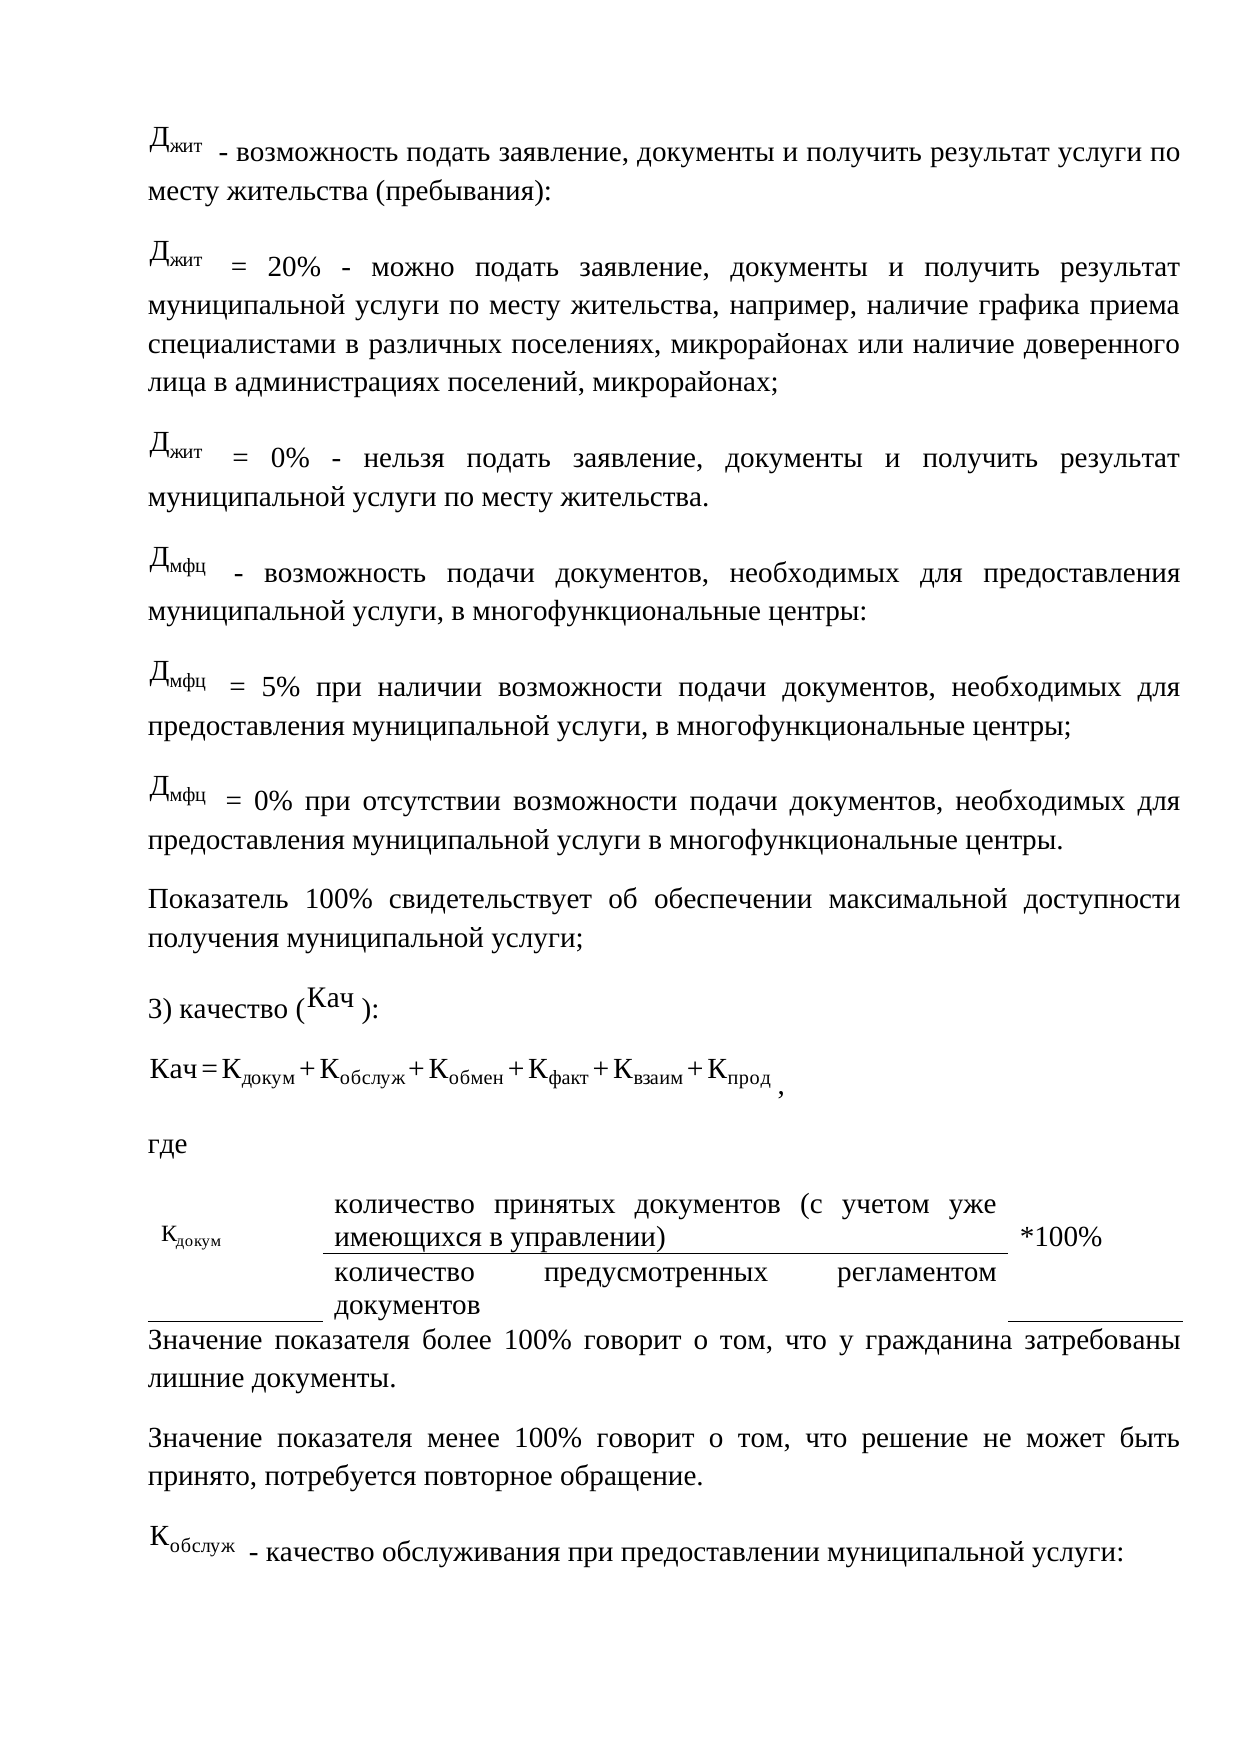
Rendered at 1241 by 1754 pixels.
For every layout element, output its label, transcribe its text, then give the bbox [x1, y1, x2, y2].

text Значение показателя менее 100% говорит о том, что решение не может быть принято, потребуется повторное обращение. [148, 1420, 1181, 1492]
text 3) качество (): [148, 979, 1181, 1025]
text Значение показателя более 100% говорит о том, что у гражданина затребованы лишние документы. [148, 1322, 1181, 1394]
text = 0% - нельзя подать заявление, документы и получить результат муниципальной услуги по месту жительства. [148, 424, 1181, 512]
table_header [148, 1186, 323, 1321]
text , [148, 1051, 1181, 1101]
text где [148, 1126, 1181, 1160]
text - возможность подать заявление, документы и получить результат услуги по месту жительства (пребывания): [148, 118, 1181, 207]
text = 20% - можно подать заявление, документы и получить результат муниципальной услуги по месту жительства, например, наличие графика приема специалистами в различных поселениях, микрорайонах или наличие доверенного лица в администрациях поселений, микрорайонах; [148, 232, 1181, 398]
text - качество обслуживания при предоставлении муниципальной услуги: [148, 1518, 1181, 1568]
table_header *100% [1008, 1186, 1183, 1321]
text Показатель 100% свидетельствует об обеспечении максимальной доступности получения муниципальной услуги; [148, 881, 1181, 953]
table_cell количество предусмотренных регламентом документов [323, 1254, 1008, 1321]
text - возможность подачи документов, необходимых для предоставления муниципальной услуги, в многофункциональные центры: [148, 538, 1181, 627]
table_header количество принятых документов (с учетом уже имеющихся в управлении) [323, 1186, 1008, 1253]
text = 0% при отсутствии возможности подачи документов, необходимых для предоставления муниципальной услуги в многофункциональные центры. [148, 767, 1181, 856]
text = 5% при наличии возможности подачи документов, необходимых для предоставления муниципальной услуги, в многофункциональные центры; [148, 653, 1181, 741]
